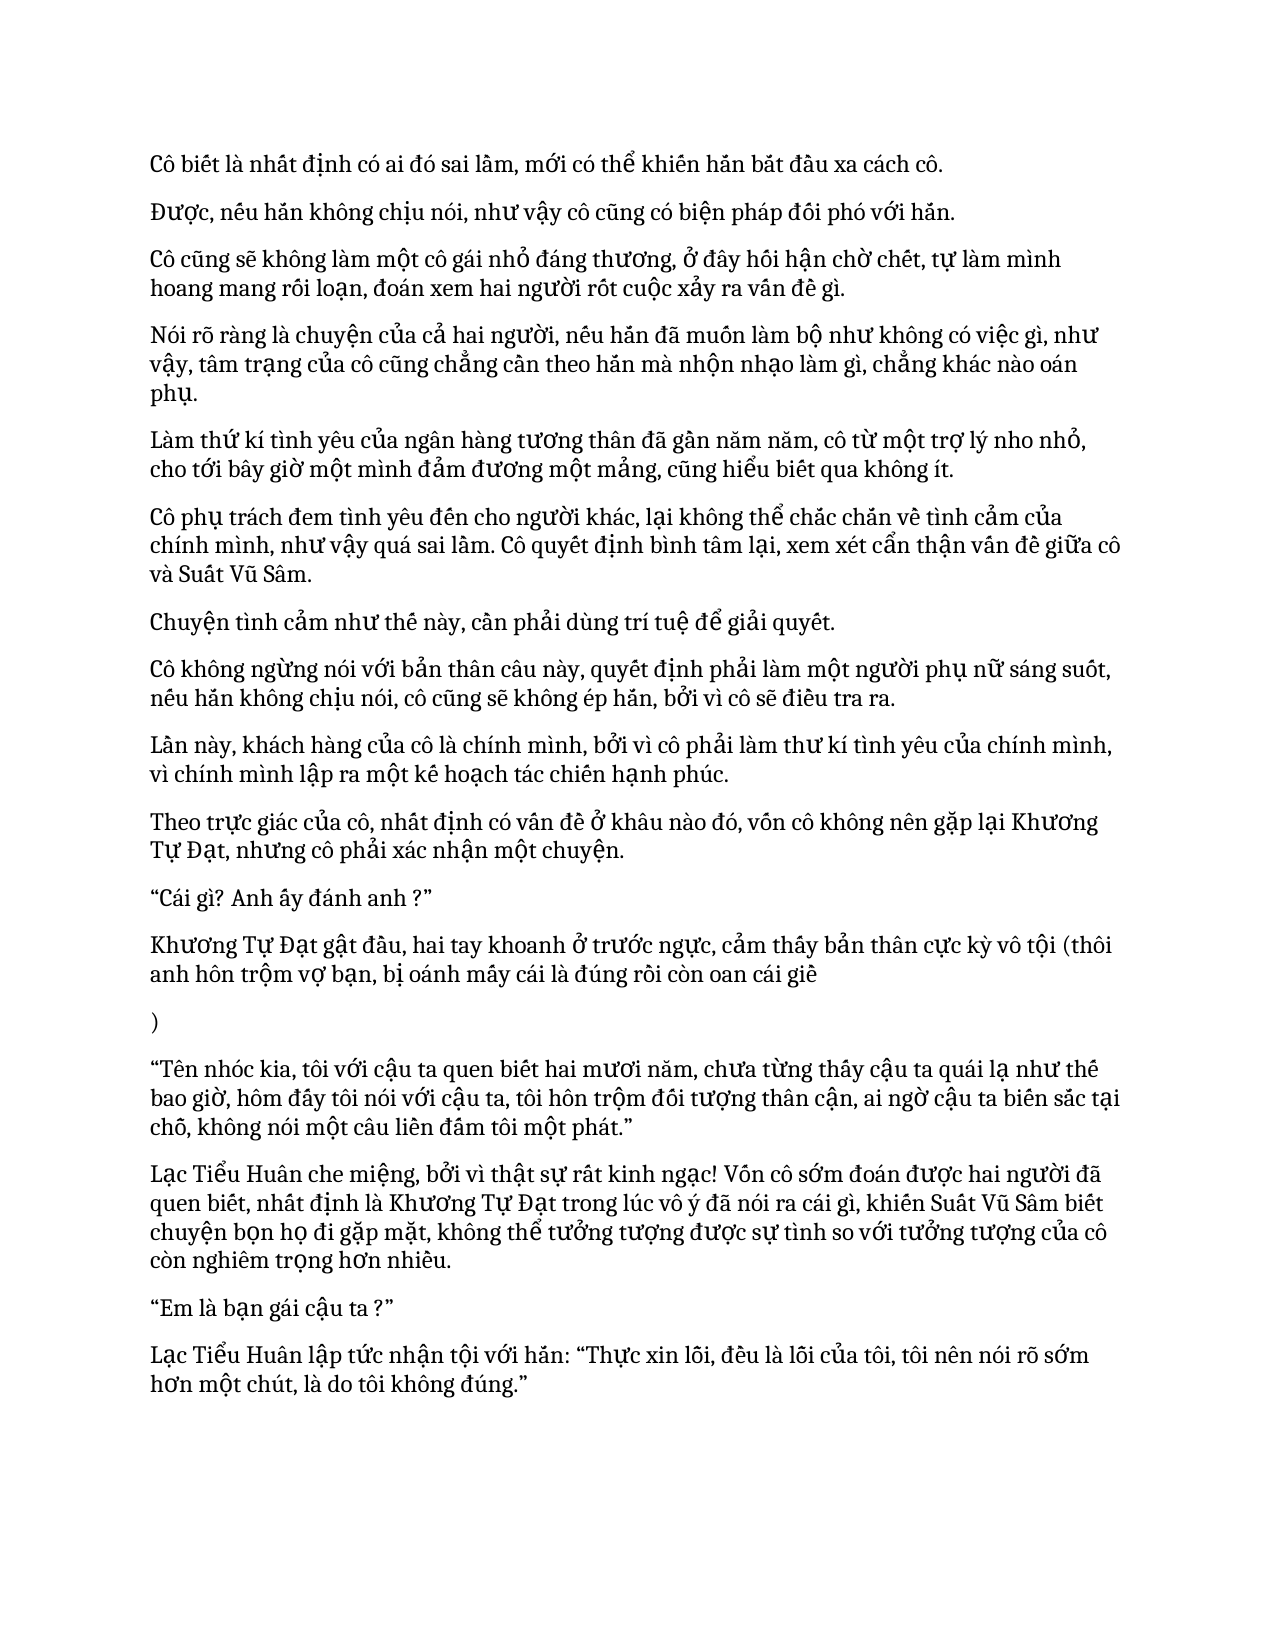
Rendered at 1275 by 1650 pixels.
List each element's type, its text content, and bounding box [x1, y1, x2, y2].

text “Em là bạn gái cậu ta ?” [150, 1294, 1125, 1322]
text Nói rõ ràng là chuyện của cả hai người, nếu hắn đã muốn làm bộ như không có việc gì, như vậy, tâm trạng của cô cũng chẳng cần theo hắn mà nhộn nhạo làm gì, chẳng khác nào oán phụ. [150, 321, 1125, 407]
text Cô cũng sẽ không làm một cô gái nhỏ đáng thương, ở đây hối hận chờ chết, tự làm mình hoang mang rối loạn, đoán xem hai người rốt cuộc xảy ra vấn đề gì. [150, 245, 1125, 302]
text Cô biết là nhất định có ai đó sai lầm, mới có thể khiến hắn bắt đầu xa cách cô. [150, 150, 1125, 179]
text “Tên nhóc kia, tôi với cậu ta quen biết hai mươi năm, chưa từng thấy cậu ta quái lạ như thế bao giờ, hôm đấy tôi nói với cậu ta, tôi hôn trộm đối tượng thân cận, ai ngờ cậu ta biến sắc tại chỗ, không nói một câu liền đấm tôi một phát.” [150, 1055, 1125, 1141]
text Cô phụ trách đem tình yêu đến cho người khác, lại không thể chắc chắn về tình cảm của chính mình, như vậy quá sai lầm. Cô quyết định bình tâm lại, xem xét cẩn thận vấn đề giữa cô và Suất Vũ Sâm. [150, 502, 1125, 589]
text “Cái gì? Anh ấy đánh anh ?” [150, 884, 1125, 912]
text Làm thứ kí tình yêu của ngân hàng tương thân đã gần năm năm, cô từ một trợ lý nho nhỏ, cho tới bây giờ một mình đảm đương một mảng, cũng hiểu biết qua không ít. [150, 426, 1125, 484]
text Lạc Tiểu Huân che miệng, bởi vì thật sự rất kinh ngạc! Vốn cô sớm đoán được hai người đã quen biết, nhất định là Khương Tự Đạt trong lúc vô ý đã nói ra cái gì, khiến Suất Vũ Sâm biết chuyện bọn họ đi gặp mặt, không thể tưởng tượng được sự tình so với tưởng tượng của cô còn nghiêm trọng hơn nhiều. [150, 1160, 1125, 1275]
text Được, nếu hắn không chịu nói, như vậy cô cũng có biện pháp đối phó với hắn. [150, 197, 1125, 226]
text Lạc Tiểu Huân lập tức nhận tội với hắn: “Thực xin lỗi, đều là lỗi của tôi, tôi nên nói rõ sớm hơn một chút, là do tôi không đúng.” [150, 1341, 1125, 1399]
text Chuyện tình cảm như thế này, cần phải dùng trí tuệ để giải quyết. [150, 607, 1125, 636]
text Cô không ngừng nói với bản thân câu này, quyết định phải làm một người phụ nữ sáng suốt, nếu hắn không chịu nói, cô cũng sẽ không ép hắn, bởi vì cô sẽ điều tra ra. [150, 655, 1125, 712]
text Khương Tự Đạt gật đầu, hai tay khoanh ở trước ngực, cảm thấy bản thân cực kỳ vô tội (thôi anh hôn trộm vợ bạn, bị oánh mấy cái là đúng rồi còn oan cái giề [150, 931, 1125, 989]
text Theo trực giác của cô, nhất định có vấn đề ở khâu nào đó, vốn cô không nên gặp lại Khương Tự Đạt, nhưng cô phải xác nhận một chuyện. [150, 807, 1125, 865]
text Lần này, khách hàng của cô là chính mình, bởi vì cô phải làm thư kí tình yêu của chính mình, vì chính mình lập ra một kế hoạch tác chiến hạnh phúc. [150, 731, 1125, 789]
text ) [150, 1007, 1125, 1036]
